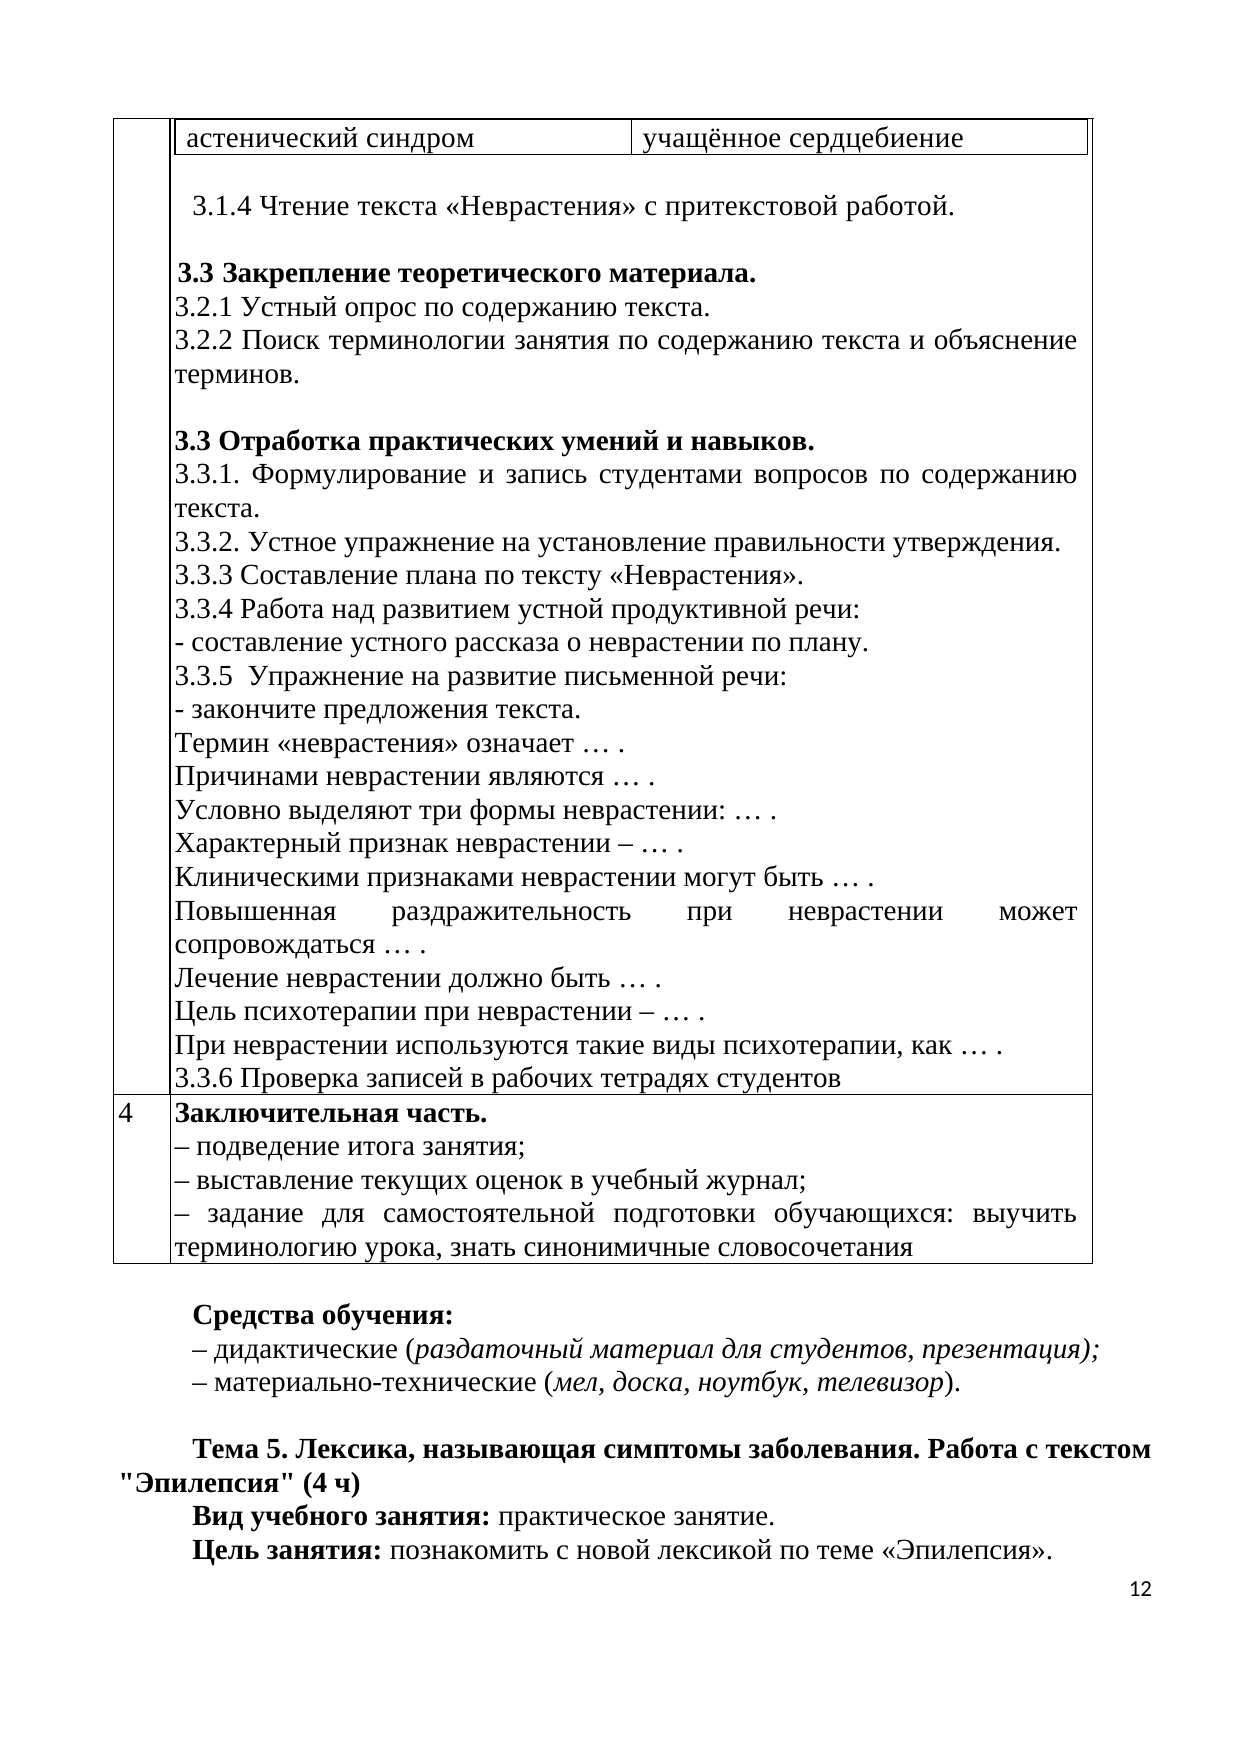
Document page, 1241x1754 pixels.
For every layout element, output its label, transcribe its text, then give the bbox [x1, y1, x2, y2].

text – дидактические (раздаточный материал для студентов, презентация); [118, 1331, 1152, 1364]
text Цель занятия: познакомить с новой лексикой по теме «Эпилепсия». [118, 1532, 1152, 1566]
text Средства обучения: [118, 1297, 1152, 1331]
text Тема 5. Лексика, называющая симптомы заболевания. Работа с текстом "Эпилепсия" (4 ч) [118, 1431, 1152, 1498]
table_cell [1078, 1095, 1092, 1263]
table_cell 3 [114, 119, 169, 1094]
text – материально-технические (мел, доска, ноутбук, телевизор). [118, 1364, 1152, 1398]
table_cell 4 [114, 1095, 170, 1263]
text Вид учебного занятия: практическое занятие. [118, 1498, 1152, 1532]
